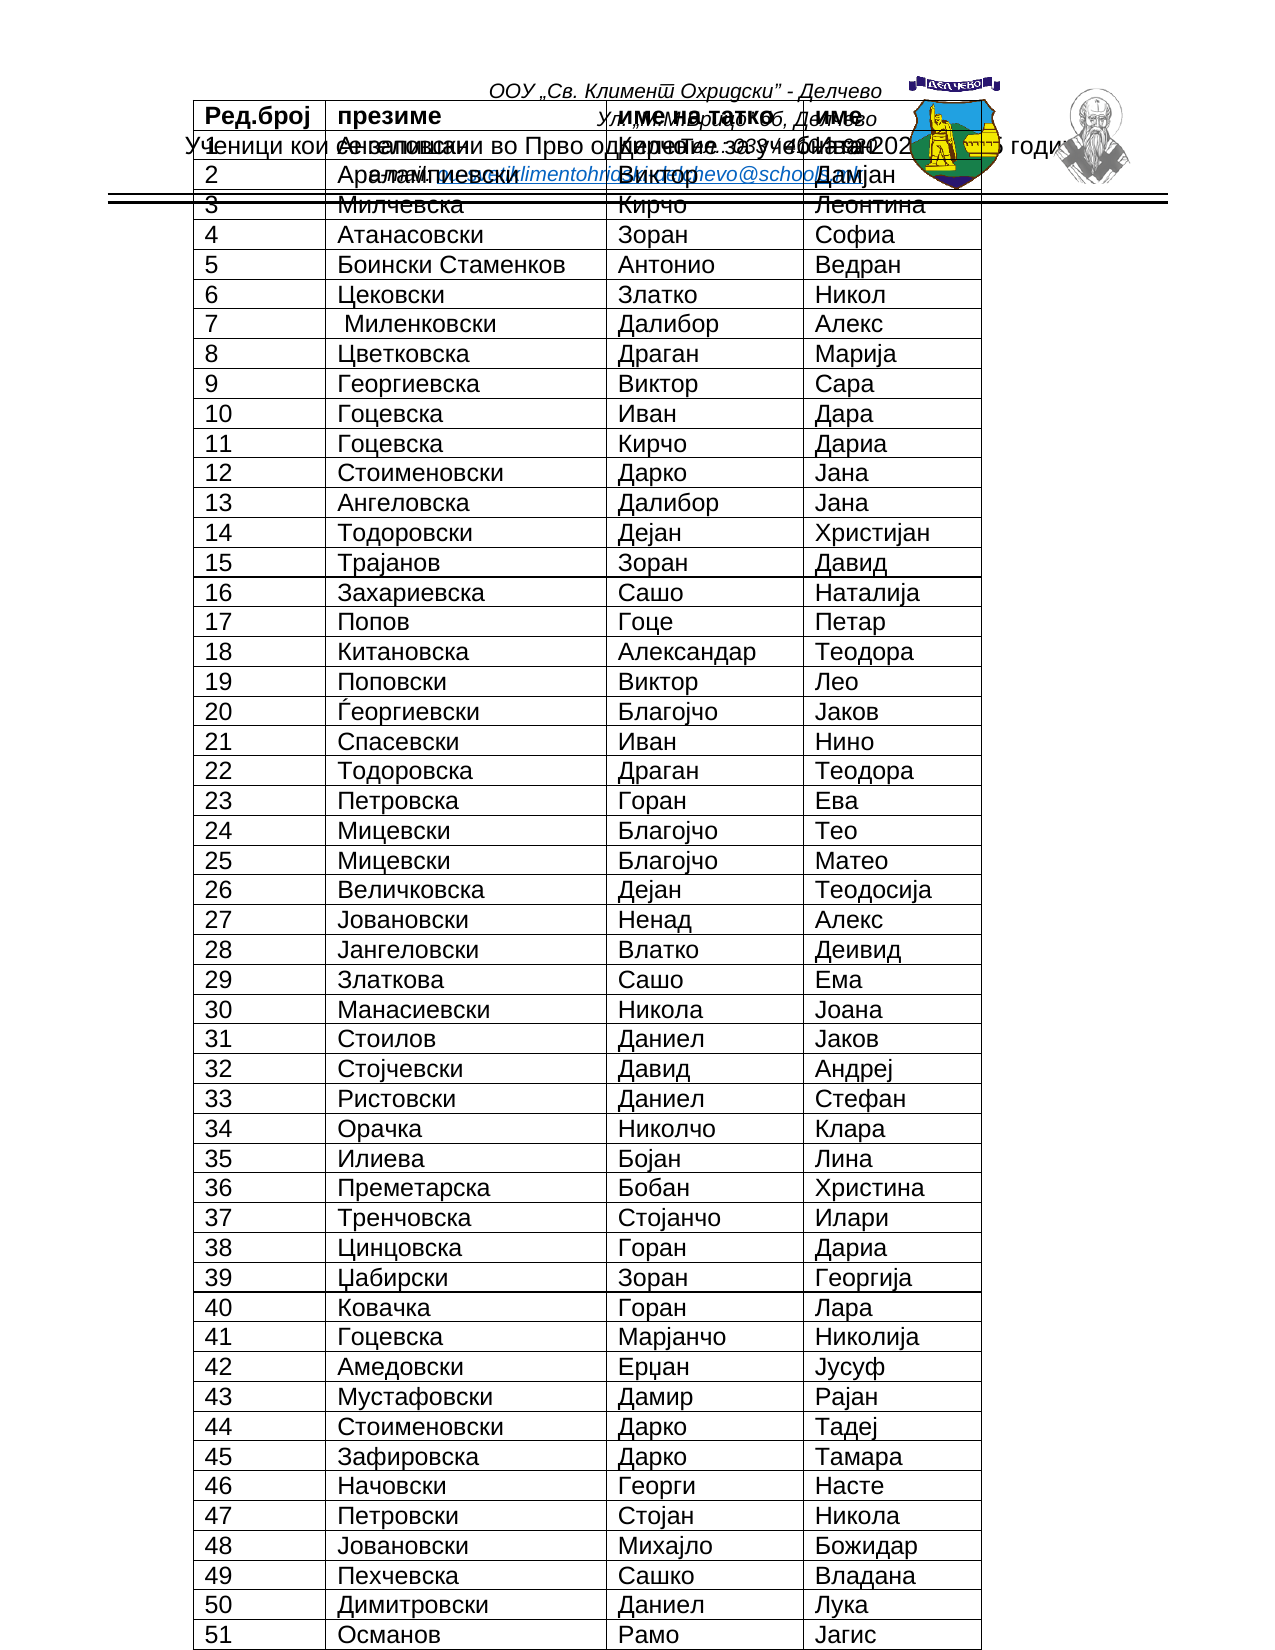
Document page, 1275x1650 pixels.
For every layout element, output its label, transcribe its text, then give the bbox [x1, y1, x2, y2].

table_cell 48 [194, 1531, 325, 1559]
table_header Ред.број [194, 101, 325, 129]
table_cell Орачка [326, 1114, 606, 1142]
table_cell Горан [607, 1293, 803, 1321]
table_cell 5 [194, 250, 325, 278]
table_cell 35 [194, 1144, 325, 1172]
table_cell Теодора [804, 756, 981, 785]
table_cell 42 [194, 1352, 325, 1381]
table_cell Милчевска [326, 190, 606, 219]
table_cell Алекс [804, 309, 981, 338]
table_cell Гоцевска [326, 1322, 606, 1351]
table_cell 40 [194, 1293, 325, 1321]
table_cell Насте [804, 1471, 981, 1500]
table_cell 9 [194, 369, 325, 398]
table_cell Влатко [607, 935, 803, 964]
table_cell 39 [194, 1263, 325, 1291]
table_cell Величковска [326, 875, 606, 904]
table_cell 4 [194, 220, 325, 249]
table_cell Владана [804, 1561, 981, 1589]
table_cell Георгиевска [326, 369, 606, 398]
table_cell Благојчо [607, 846, 803, 874]
table_cell Божидар [804, 1531, 981, 1559]
table_cell Ева [804, 786, 981, 815]
table_cell Георги [607, 1471, 803, 1500]
table_cell Иван [607, 726, 803, 755]
table_cell Стоименовски [326, 1412, 606, 1440]
table_cell Драган [607, 339, 803, 368]
table_cell Миленковски [326, 309, 606, 338]
table_cell Ерџан [607, 1352, 803, 1381]
table_cell 27 [194, 905, 325, 934]
table_cell Илари [804, 1203, 981, 1232]
table_cell Виктор [607, 160, 803, 189]
table_cell Тадеј [804, 1412, 981, 1440]
table_cell 2 [194, 160, 325, 189]
table_cell Тео [804, 816, 981, 844]
table_cell Стојанчо [607, 1203, 803, 1232]
table_cell 41 [194, 1322, 325, 1351]
table_cell Пехчевска [326, 1561, 606, 1589]
table_cell 45 [194, 1441, 325, 1470]
table_cell Дејан [607, 875, 803, 904]
table_cell Атанасовски [326, 220, 606, 249]
table_cell Стефан [804, 1084, 981, 1113]
table_cell Зоран [607, 220, 803, 249]
table_cell Сашко [607, 1561, 803, 1589]
table_cell Ема [804, 965, 981, 993]
table_cell 11 [194, 429, 325, 457]
table_cell Поповски [326, 667, 606, 696]
table_cell 13 [194, 488, 325, 517]
table_cell Сашо [607, 965, 803, 993]
table_cell Дариа [804, 429, 981, 457]
table_cell Златко [607, 280, 803, 308]
table_cell Трајанов [326, 548, 606, 576]
table_cell 29 [194, 965, 325, 993]
table_cell Никол [804, 280, 981, 308]
table_cell Кирчо [607, 190, 803, 219]
table_cell Нино [804, 726, 981, 755]
table_cell Стојан [607, 1501, 803, 1530]
table_cell 28 [194, 935, 325, 964]
table_cell Рајан [804, 1382, 981, 1411]
table_cell Османов [326, 1620, 606, 1649]
table_cell 34 [194, 1114, 325, 1142]
table_cell Николчо [607, 1114, 803, 1142]
table_cell Спасевски [326, 726, 606, 755]
table_cell Јагис [804, 1620, 981, 1649]
table_cell Ристовски [326, 1084, 606, 1113]
table_cell 46 [194, 1471, 325, 1500]
table_cell Наталија [804, 578, 981, 606]
table_cell Китановска [326, 637, 606, 666]
table_cell 12 [194, 458, 325, 487]
picture [1042, 81, 1138, 184]
table_cell 20 [194, 697, 325, 725]
table_cell 7 [194, 309, 325, 338]
table_cell Попов [326, 607, 606, 636]
table_cell 26 [194, 875, 325, 904]
table_cell Тодоровска [326, 756, 606, 785]
table_cell Манасиевски [326, 995, 606, 1023]
table_cell Михајло [607, 1531, 803, 1559]
table_cell Сашо [607, 578, 803, 606]
table_cell Тренчовска [326, 1203, 606, 1232]
table_cell Никола [804, 1501, 981, 1530]
table_cell 15 [194, 548, 325, 576]
table_cell Петровска [326, 786, 606, 815]
table_cell Деивид [804, 935, 981, 964]
table_cell Зафировска [326, 1441, 606, 1470]
table_cell Далибор [607, 488, 803, 517]
table_cell Леонтина [804, 190, 981, 219]
table_cell 3 [194, 190, 325, 219]
table_cell Даниел [607, 1024, 803, 1053]
table_cell 25 [194, 846, 325, 874]
table_cell Петровски [326, 1501, 606, 1530]
table_cell Христина [804, 1173, 981, 1202]
table_cell Лина [804, 1144, 981, 1172]
table_cell Ненад [607, 905, 803, 934]
table_cell Благојчо [607, 816, 803, 844]
table_cell Никола [607, 995, 803, 1023]
table_cell Давид [804, 548, 981, 576]
table_cell 1 [194, 131, 325, 159]
table_cell Тамара [804, 1441, 981, 1470]
table_cell Рамо [607, 1620, 803, 1649]
table_cell Иван [804, 131, 981, 159]
table_cell 38 [194, 1233, 325, 1262]
table_cell 14 [194, 518, 325, 547]
table_cell Џабирски [326, 1263, 606, 1291]
table_cell Стоименовски [326, 458, 606, 487]
table_cell Благојчо [607, 697, 803, 725]
table_cell Зоран [607, 1263, 803, 1291]
table_cell Илиева [326, 1144, 606, 1172]
table_cell 18 [194, 637, 325, 666]
table_cell 36 [194, 1173, 325, 1202]
table_cell Цветковска [326, 339, 606, 368]
table_cell Марија [804, 339, 981, 368]
table_cell Горан [607, 786, 803, 815]
table_cell 19 [194, 667, 325, 696]
table_cell 32 [194, 1054, 325, 1083]
table_cell Димитровски [326, 1590, 606, 1619]
table_cell Јаков [804, 697, 981, 725]
table_cell Дамјан [804, 160, 981, 189]
table_cell Кирчо [607, 131, 803, 159]
table_cell Цинцовска [326, 1233, 606, 1262]
table_cell Ведран [804, 250, 981, 278]
picture [907, 75, 1001, 190]
table_cell Начовски [326, 1471, 606, 1500]
table_cell Преметарска [326, 1173, 606, 1202]
table_cell Јовановски [326, 905, 606, 934]
table_cell Ѓеоргиевски [326, 697, 606, 725]
table_cell 8 [194, 339, 325, 368]
table_cell Дара [804, 399, 981, 427]
table_cell Ангеловски [326, 131, 606, 159]
table_cell Дариа [804, 1233, 981, 1262]
table_cell 47 [194, 1501, 325, 1530]
table_cell 22 [194, 756, 325, 785]
table_cell Дамир [607, 1382, 803, 1411]
table_cell Тодоровски [326, 518, 606, 547]
table_cell Мицевски [326, 816, 606, 844]
table_cell Теодосија [804, 875, 981, 904]
table_cell Даниел [607, 1084, 803, 1113]
table_cell Боински Стаменков [326, 250, 606, 278]
table_cell Јаков [804, 1024, 981, 1053]
table_cell Христијан [804, 518, 981, 547]
table_cell Дарко [607, 1441, 803, 1470]
table_cell 17 [194, 607, 325, 636]
table_cell Јоана [804, 995, 981, 1023]
table_cell 49 [194, 1561, 325, 1589]
table_cell Николија [804, 1322, 981, 1351]
table_cell 50 [194, 1590, 325, 1619]
table_cell 51 [194, 1620, 325, 1649]
table_cell Бобан [607, 1173, 803, 1202]
table_header име на татко [607, 101, 803, 129]
table_cell Гоце [607, 607, 803, 636]
table_cell Бојан [607, 1144, 803, 1172]
table_cell Лука [804, 1590, 981, 1619]
table_cell Виктор [607, 667, 803, 696]
table_cell Јана [804, 458, 981, 487]
table_cell Матео [804, 846, 981, 874]
table_cell 23 [194, 786, 325, 815]
table_cell Лара [804, 1293, 981, 1321]
table_cell Иван [607, 399, 803, 427]
table_cell Андреј [804, 1054, 981, 1083]
table_cell Дарко [607, 1412, 803, 1440]
table_cell 10 [194, 399, 325, 427]
table_cell Даниел [607, 1590, 803, 1619]
table_cell Ангеловска [326, 488, 606, 517]
table_cell 37 [194, 1203, 325, 1232]
table_cell Мустафовски [326, 1382, 606, 1411]
table_cell Лео [804, 667, 981, 696]
table_cell Марјанчо [607, 1322, 803, 1351]
table_cell Давид [607, 1054, 803, 1083]
table_header име [804, 101, 981, 129]
table_cell Софиа [804, 220, 981, 249]
table_cell 43 [194, 1382, 325, 1411]
table_cell Зоран [607, 548, 803, 576]
table_cell Дарко [607, 458, 803, 487]
table_cell 44 [194, 1412, 325, 1440]
table_cell Теодора [804, 637, 981, 666]
table_cell 31 [194, 1024, 325, 1053]
table_cell Гоцевска [326, 429, 606, 457]
table_cell Златкова [326, 965, 606, 993]
table_header презиме [326, 101, 606, 129]
table_cell Амедовски [326, 1352, 606, 1381]
table_cell 30 [194, 995, 325, 1023]
table_cell Јана [804, 488, 981, 517]
table_cell Александар [607, 637, 803, 666]
table_cell Јусуф [804, 1352, 981, 1381]
table_cell Цековски [326, 280, 606, 308]
table_cell Јовановски [326, 1531, 606, 1559]
table_cell Антонио [607, 250, 803, 278]
table_cell Петар [804, 607, 981, 636]
table_cell Горан [607, 1233, 803, 1262]
table_cell Алекс [804, 905, 981, 934]
table_cell Мицевски [326, 846, 606, 874]
table_cell Гоцевска [326, 399, 606, 427]
table_cell Ковачка [326, 1293, 606, 1321]
table_cell Драган [607, 756, 803, 785]
table_cell Стојчевски [326, 1054, 606, 1083]
table_cell Стоилов [326, 1024, 606, 1053]
table_cell 6 [194, 280, 325, 308]
table_cell Далибор [607, 309, 803, 338]
table_cell Дејан [607, 518, 803, 547]
table_cell 24 [194, 816, 325, 844]
table_cell 16 [194, 578, 325, 606]
table_cell Виктор [607, 369, 803, 398]
table_cell Јангеловски [326, 935, 606, 964]
table_cell 21 [194, 726, 325, 755]
table_cell Кирчо [607, 429, 803, 457]
table_cell Сара [804, 369, 981, 398]
table_cell Георгија [804, 1263, 981, 1291]
table_cell Клара [804, 1114, 981, 1142]
table_cell Захариевска [326, 578, 606, 606]
table_cell Аралампиевски [326, 160, 606, 189]
table_cell 33 [194, 1084, 325, 1113]
